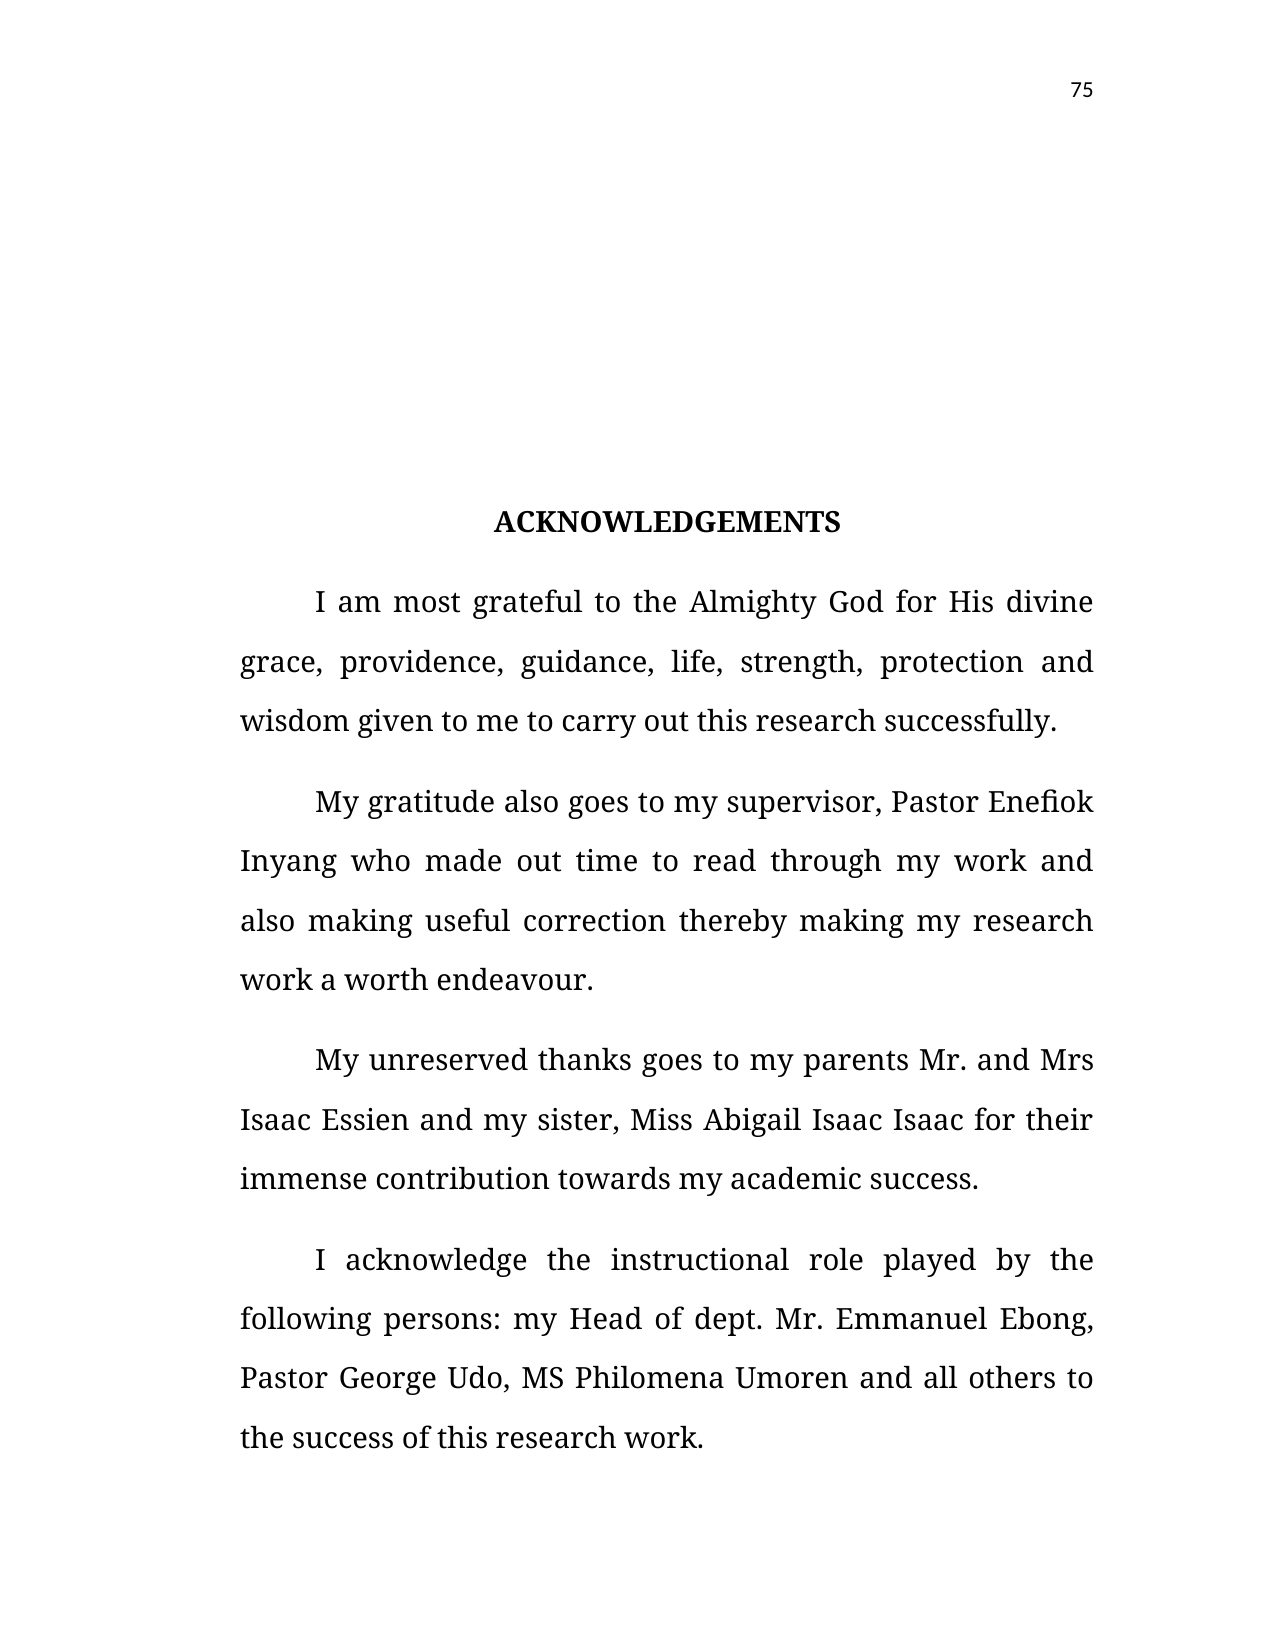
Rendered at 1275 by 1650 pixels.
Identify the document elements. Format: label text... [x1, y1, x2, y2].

text I am most grateful to the Almighty God for His divine grace, providence, guidance, life, strength, protection and wisdom given to me to carry out this research successfully. [240, 582, 1095, 740]
text My unreserved thanks goes to my parents Mr. and Mrs Isaac Essien and my sister, Miss Abigail Isaac Isaac for their immense contribution towards my academic success. [240, 1039, 1095, 1198]
text My gratitude also goes to my supervisor, Pastor Enefiok Inyang who made out time to read through my work and also making useful correction thereby making my research work a worth endeavour. [240, 781, 1095, 999]
text I acknowledge the instructional role played by the following persons: my Head of dept. Mr. Emmanuel Ebong, Pastor George Udo, MS Philomena Umoren and all others to the success of this research work. [240, 1239, 1095, 1457]
text ACKNOWLEDGEMENTS [240, 501, 1095, 541]
